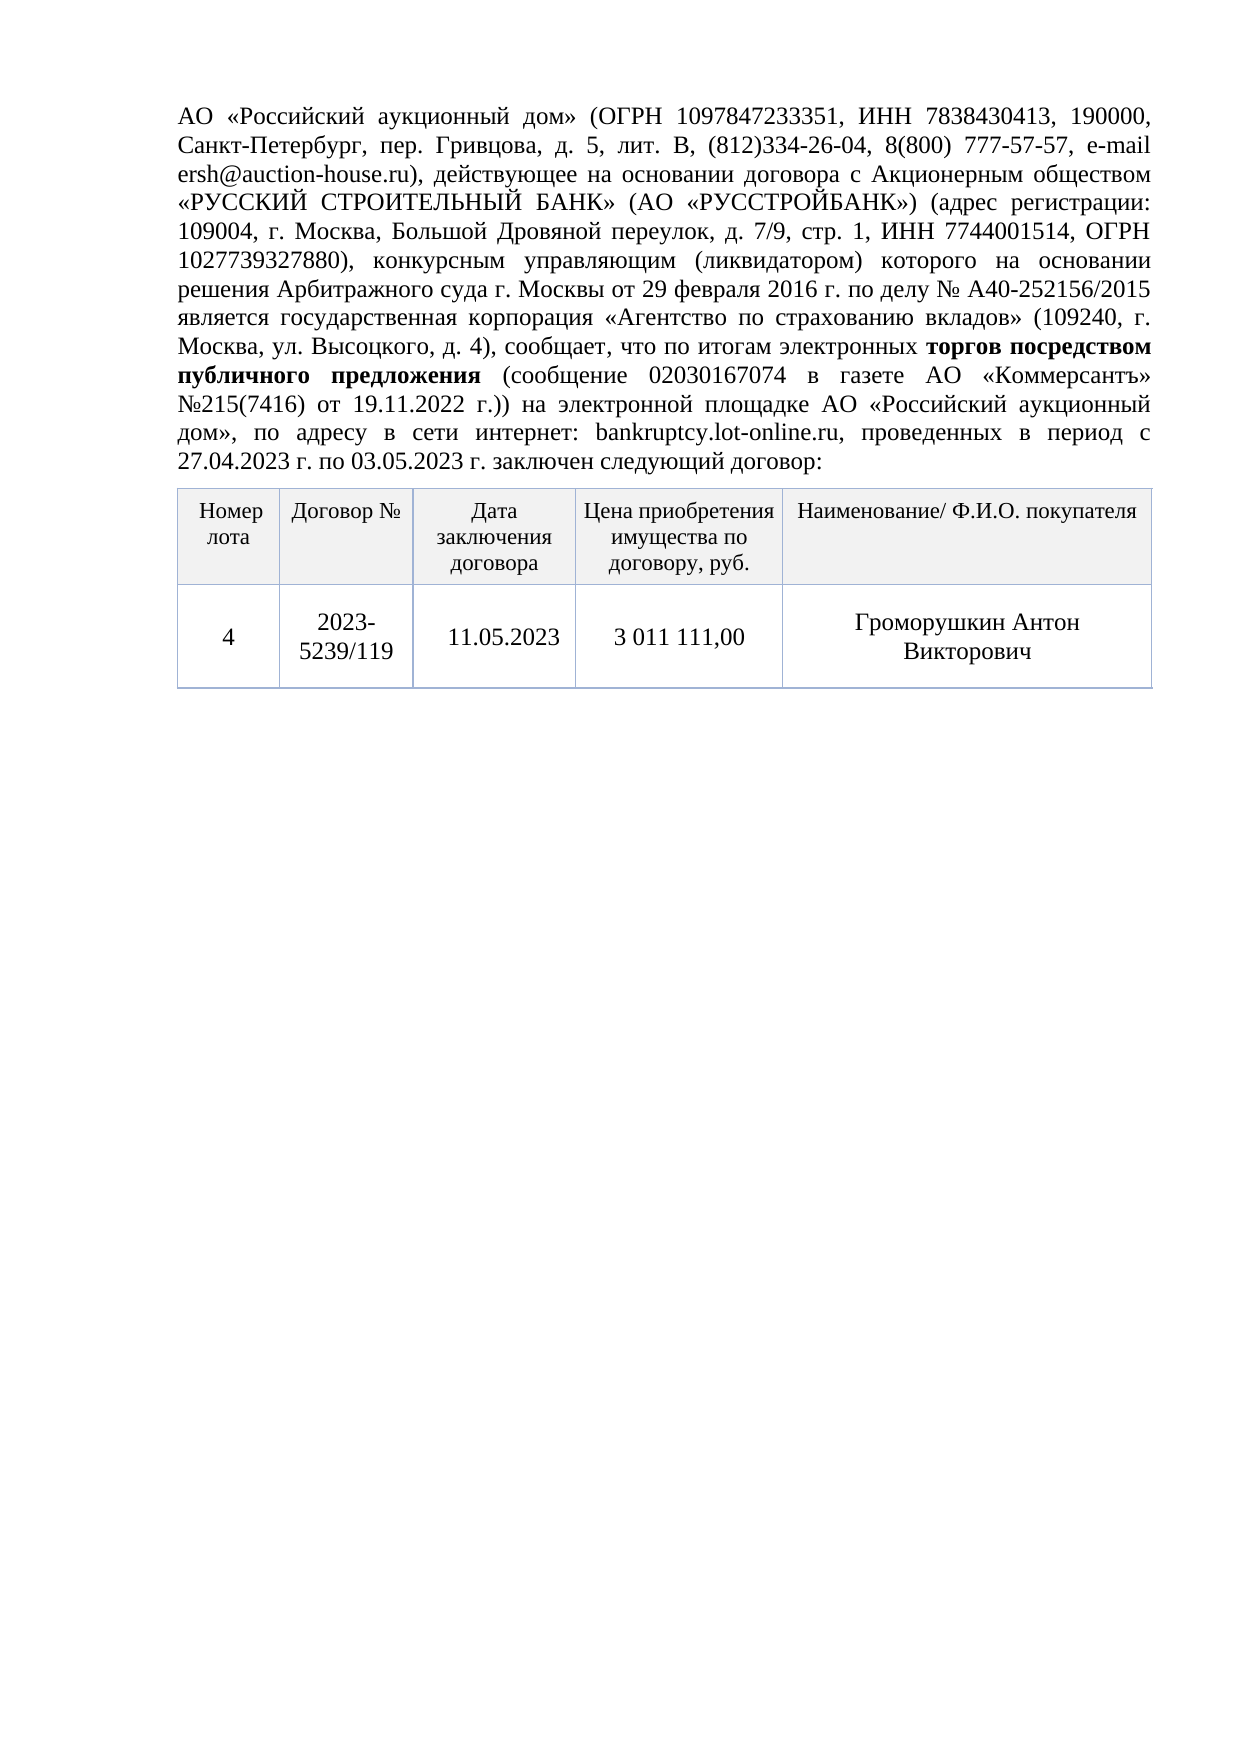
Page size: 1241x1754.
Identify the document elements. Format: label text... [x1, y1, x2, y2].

table_cell 3 011 111,00 [576, 585, 782, 687]
table_header Договор № [280, 489, 412, 584]
table_header Дата заключения договора [414, 489, 575, 584]
text АО «Российский аукционный дом» (ОГРН 1097847233351, ИНН 7838430413, 190000, Санкт-Петербург, пер. Гривцова, д. 5, лит. В, (812)334-26-04, 8(800) 777-57-57, e-mail ersh@auction-house.ru), действующее на основании договора с Акционерным обществом «РУССКИЙ СТРОИТЕЛЬНЫЙ БАНК» (АО «РУССТРОЙБАНК») (адрес регистрации: 109004, г. Москва, Большой Дровяной переулок, д. 7/9, стр. 1, ИНН 7744001514, ОГРН 1027739327880), конкурсным управляющим (ликвидатором) которого на основании решения Арбитражного суда г. Москвы от 29 февраля 2016 г. по делу № А40-252156/2015 является государственная корпорация «Агентство по страхованию вкладов» (109240, г. Москва, ул. Высоцкого, д. 4), сообщает, что по итогам электронных торгов посредством публичного предложения (сообщение 02030167074 в газете АО «Коммерсантъ» №215(7416) от 19.11.2022 г.)) на электронной площадке АО «Российский аукционный дом», по адресу в сети интернет: bankruptcy.lot-online.ru, проведенных в период с 27.04.2023 г. по 03.05.2023 г. заключен следующий договор: [177, 101, 1152, 475]
table_cell Громорушкин Антон Викторович [783, 585, 1151, 687]
table_cell 4 [178, 585, 279, 687]
table_header Наименование/ Ф.И.О. покупателя [783, 489, 1151, 584]
table_header Номер лота [178, 489, 279, 584]
table_cell 11.05.2023 [414, 585, 575, 687]
table_header Цена приобретения имущества по договору, руб. [576, 489, 782, 584]
table_cell 2023-5239/119 [280, 585, 412, 687]
